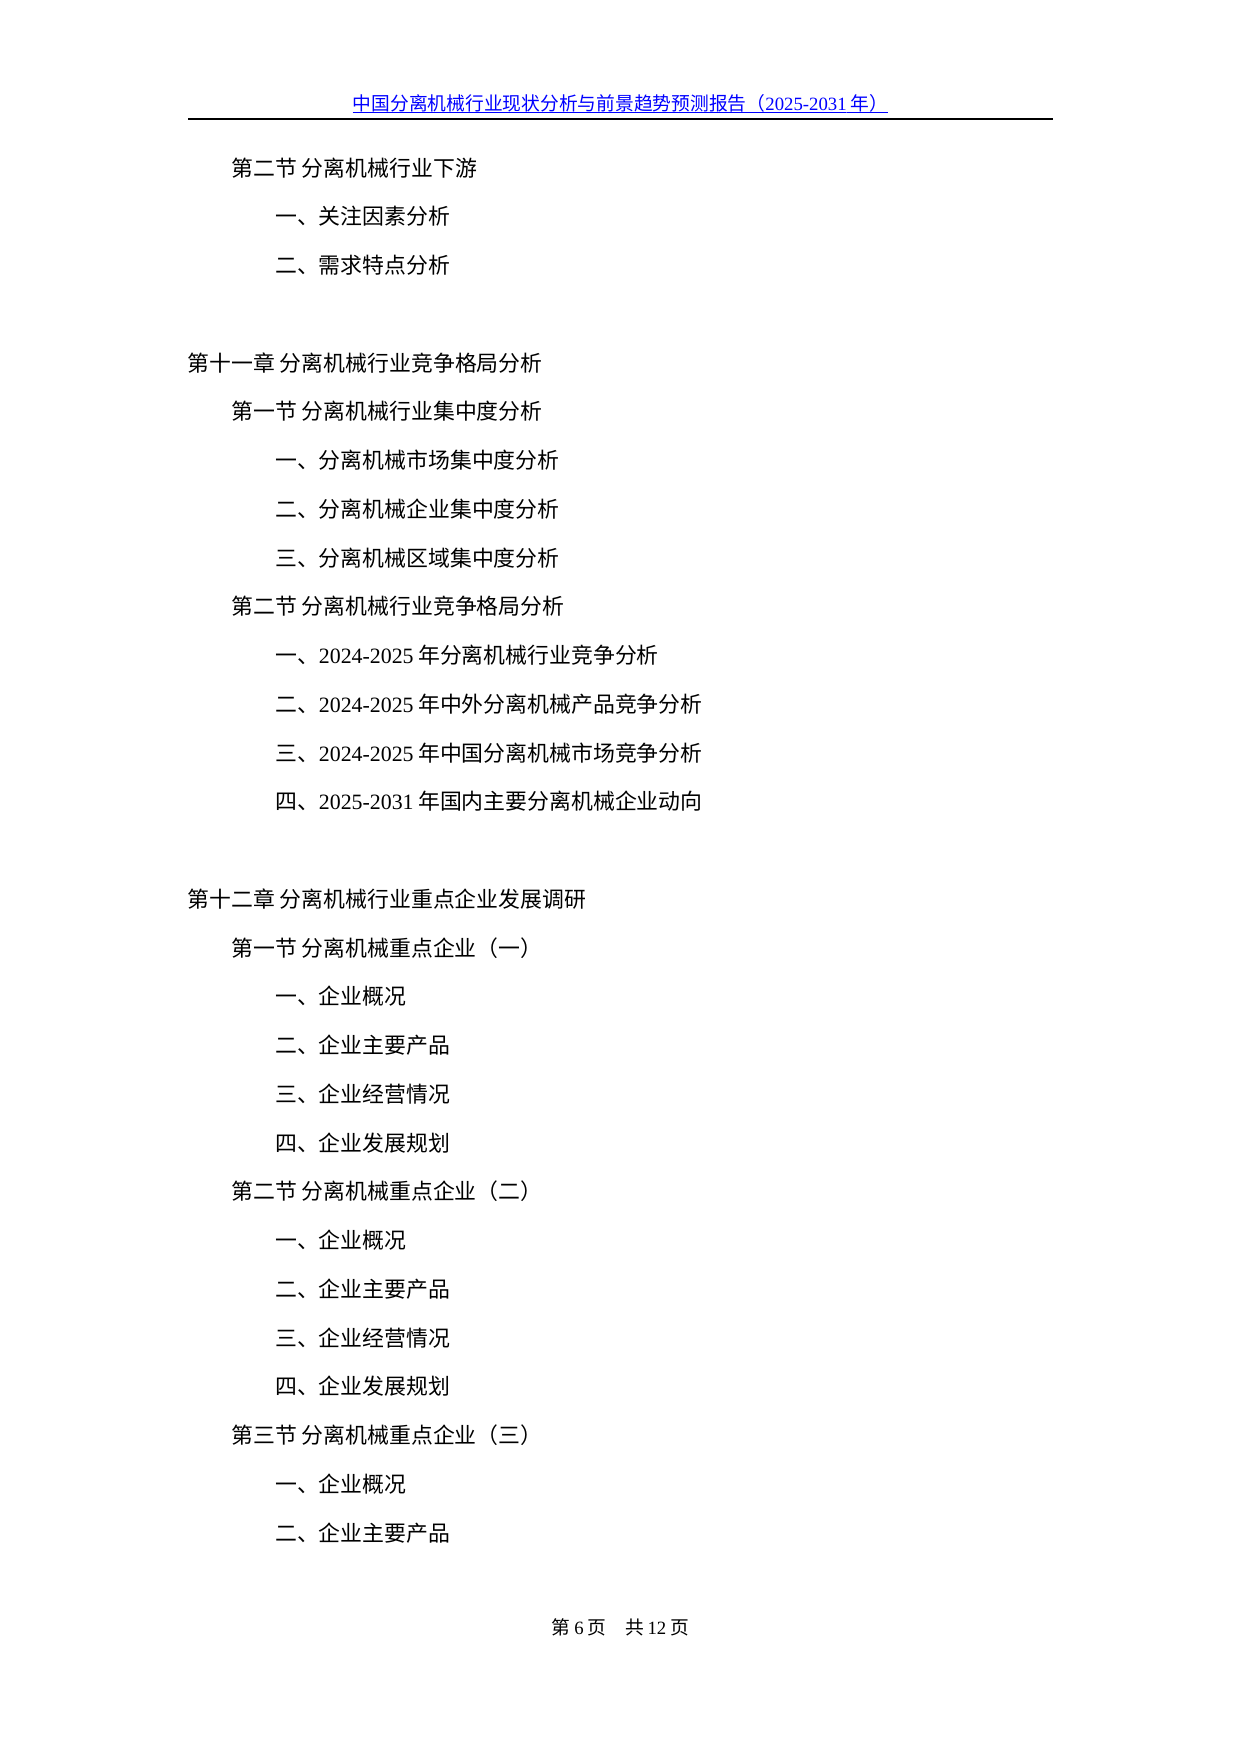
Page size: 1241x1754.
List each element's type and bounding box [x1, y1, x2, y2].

text [187, 150, 1053, 1548]
